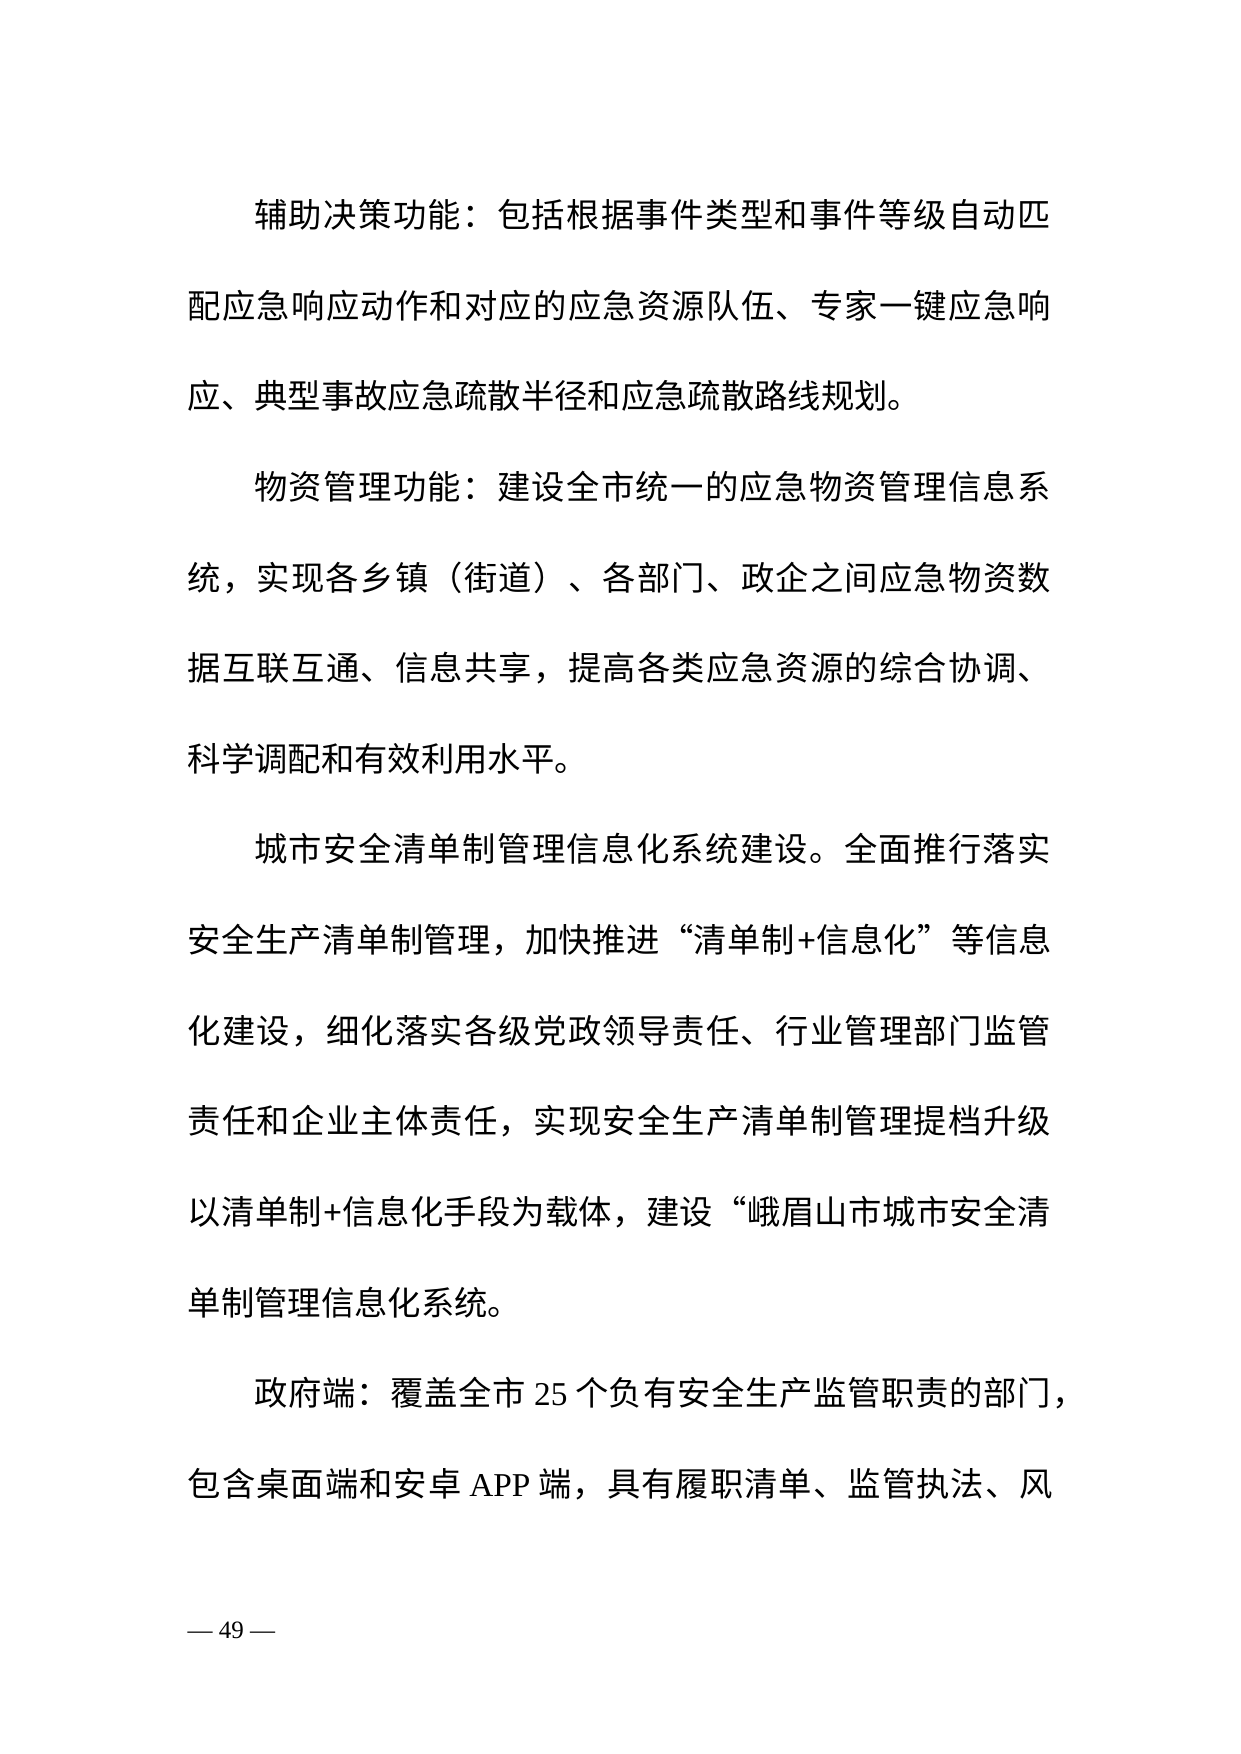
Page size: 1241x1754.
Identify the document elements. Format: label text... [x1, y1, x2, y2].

text 辅助决策功能：包括根据事件类型和事件等级自动匹配应急响应动作和对应的应急资源队伍、专家一键应急响应、典型事故应急疏散半径和应急疏散路线规划。 [187, 168, 1053, 439]
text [187, 1346, 1053, 1527]
text 物资管理功能：建设全市统一的应急物资管理信息系统，实现各乡镇（街道）、各部门、政企之间应急物资数据互联互通、信息共享，提高各类应急资源的综合协调、科学调配和有效利用水平。 [187, 439, 1053, 802]
text 城市安全清单制管理信息化系统建设。全面推行落实安全生产清单制管理，加快推进“清单制+信息化”等信息化建设，细化落实各级党政领导责任、行业管理部门监管责任和企业主体责任，实现安全生产清单制管理提档升级。以清单制+信息化手段为载体，建设“峨眉山市城市安全清单制管理信息化系统。 [187, 802, 1053, 1346]
